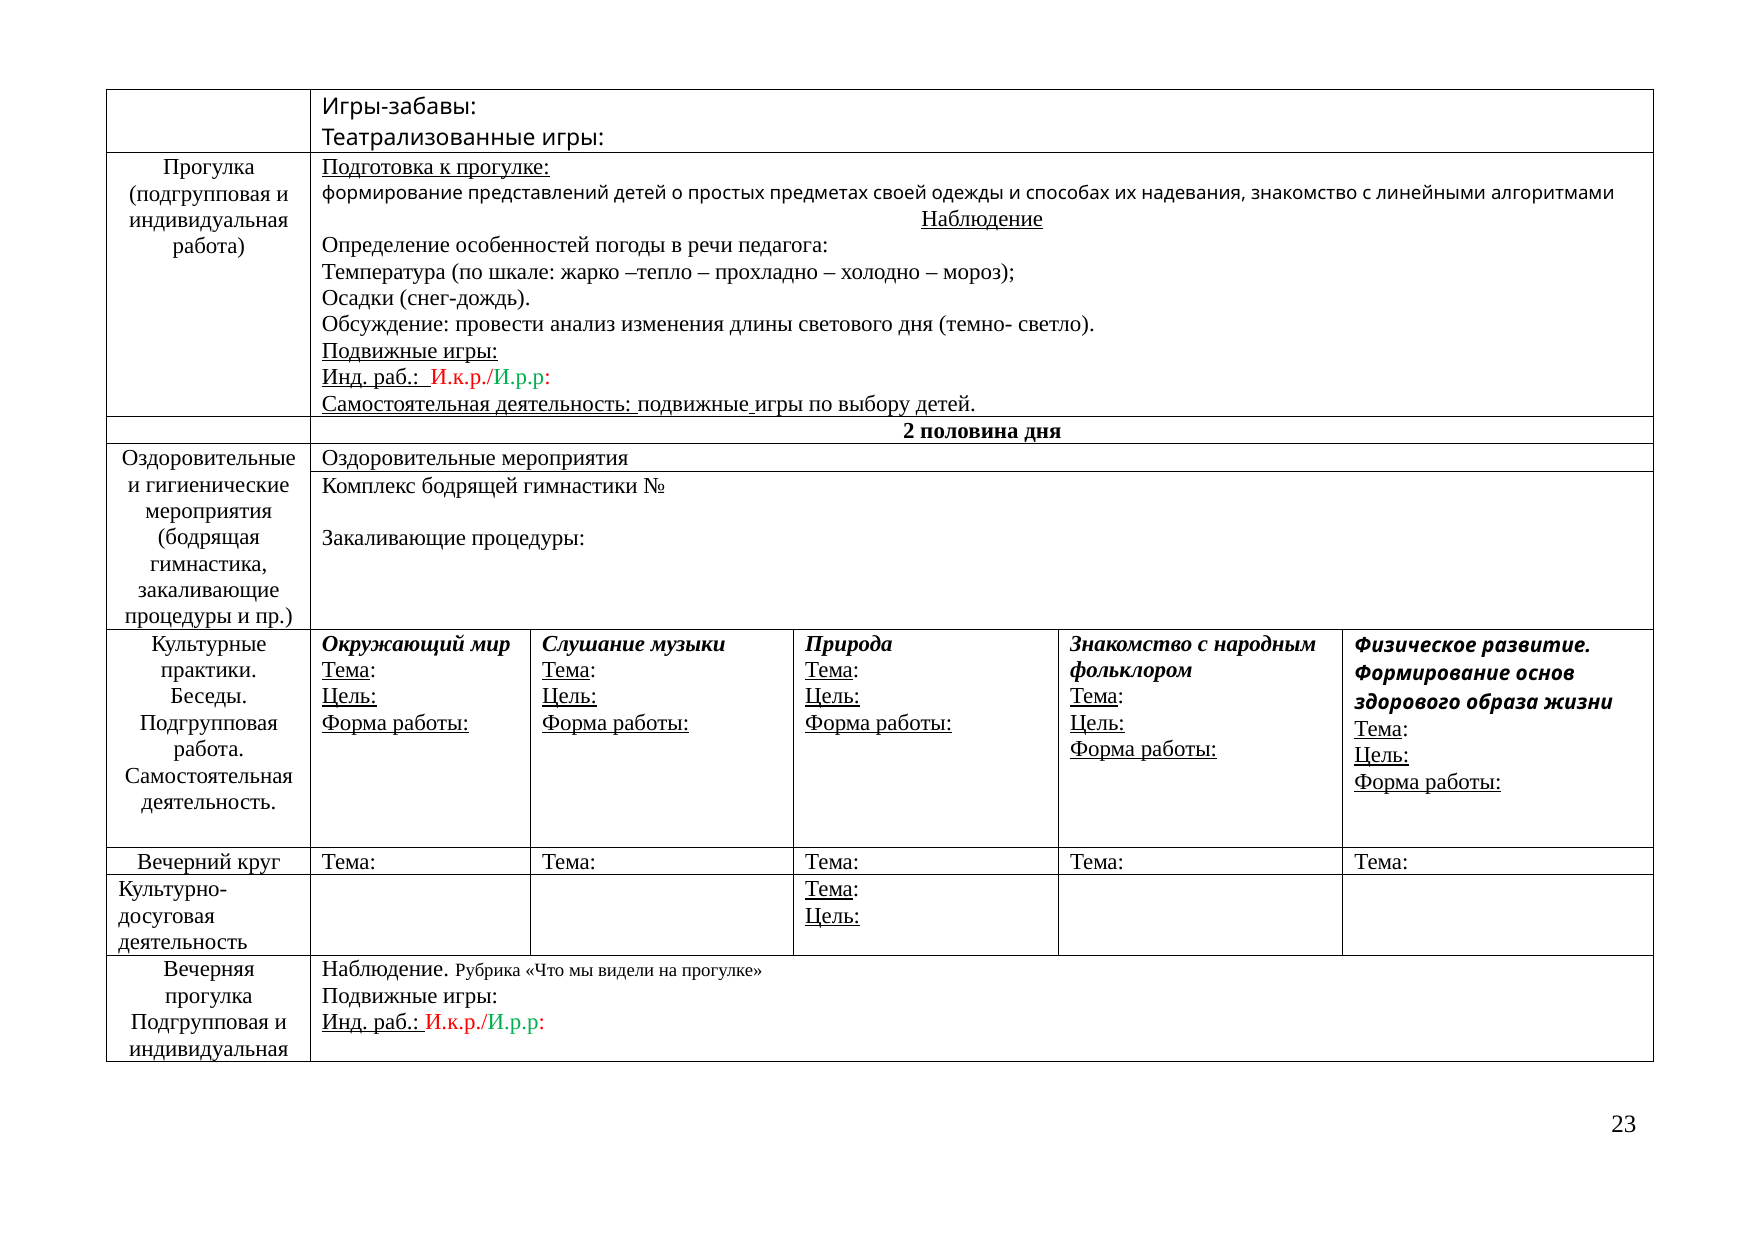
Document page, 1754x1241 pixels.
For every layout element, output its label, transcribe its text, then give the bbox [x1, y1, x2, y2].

table_cell Окружающий мир Тема: Цель: Форма работы: [311, 630, 530, 847]
table_cell Знакомство с народным фольклором Тема: Цель: Форма работы: [1059, 630, 1342, 847]
table_cell Подготовка к прогулке: формирование представлений детей о простых предметах своей одежды и способах их надевания, знакомство с линейными алгоритмами Наблюдение Определение особенностей погоды в речи педагога: Температура (по шкале: жарко –тепло – прохладно – холодно – мороз); Осадки (снег-дождь). Обсуждение: провести анализ изменения длины светового дня (темно- светло). Подвижные игры: Инд. раб.: И.к.р./И.р.р: Самостоятельная деятельность: подвижные игры по выбору детей. [311, 153, 1653, 416]
table_cell Тема: [531, 848, 793, 874]
table_cell [1343, 875, 1653, 954]
table_cell Тема: [311, 848, 530, 874]
table_cell Тема: [1343, 848, 1653, 874]
table_cell Прогулка (подгрупповая и индивидуальная работа) [107, 153, 310, 416]
table_cell [311, 875, 530, 954]
table_cell Тема: [794, 848, 1058, 874]
table_cell Вечерний круг [107, 848, 310, 874]
table_cell Культурно-досуговая деятельность [107, 875, 310, 954]
table_cell Природа Тема: Цель: Форма работы: [794, 630, 1058, 847]
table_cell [107, 90, 310, 152]
table_cell Физическое развитие. Формирование основ здорового образа жизни Тема: Цель: Форма работы: [1343, 630, 1653, 847]
table_cell Комплекс бодрящей гимнастики № Закаливающие процедуры: [311, 472, 1653, 629]
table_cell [311, 90, 1653, 152]
table_cell Оздоровительные и гигиенические мероприятия (бодрящая гимнастика, закаливающие процедуры и пр.) [107, 444, 310, 629]
table_cell Тема: [1059, 848, 1342, 874]
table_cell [311, 956, 1653, 1061]
table_cell Слушание музыки Тема: Цель: Форма работы: [531, 630, 793, 847]
table_cell Оздоровительные мероприятия [311, 444, 1653, 471]
table_cell Тема: Цель: [794, 875, 1058, 954]
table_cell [107, 956, 310, 1061]
table_cell [1059, 875, 1342, 954]
table_cell 2 половина дня [311, 417, 1653, 443]
table_cell Культурные практики. Беседы. Подгрупповая работа. Самостоятельная деятельность. [107, 630, 310, 847]
table_cell [107, 417, 310, 443]
table_cell [531, 875, 793, 954]
